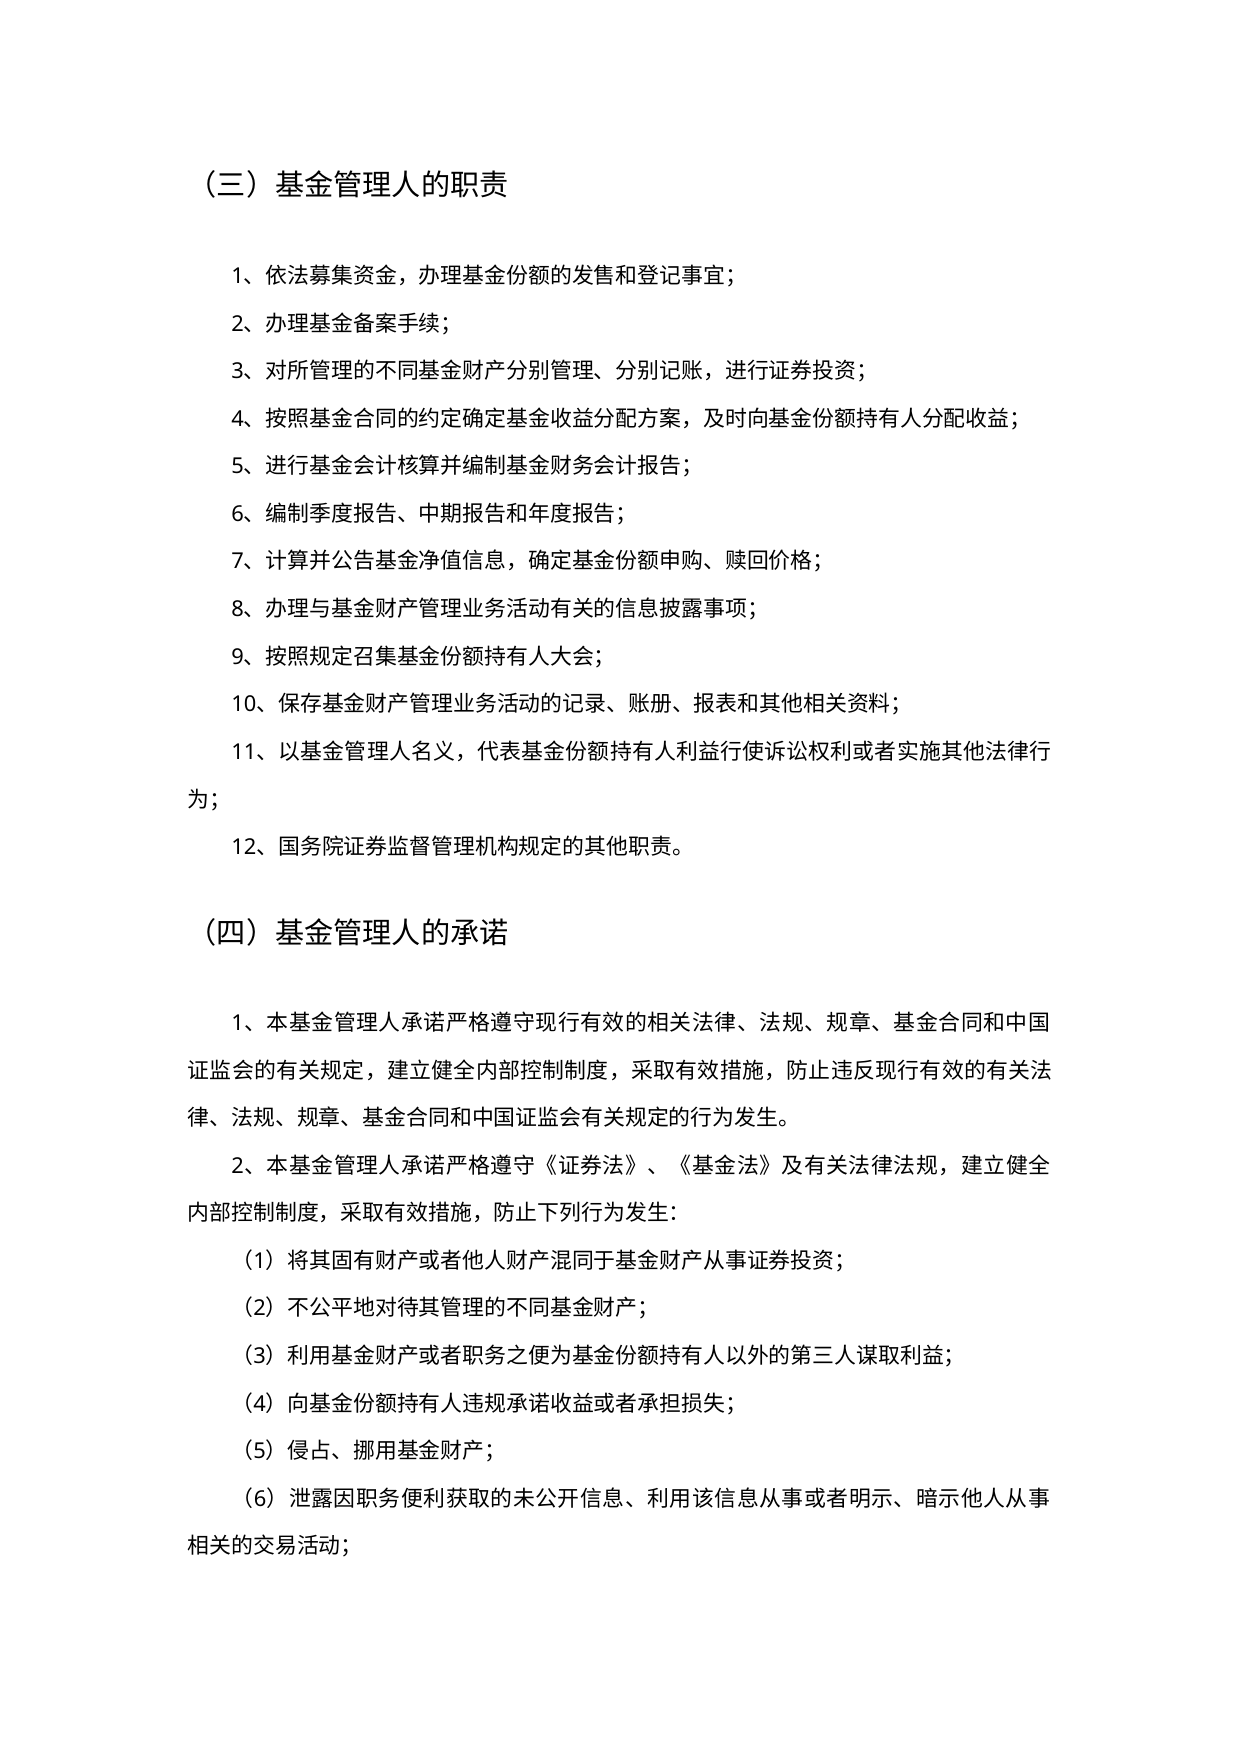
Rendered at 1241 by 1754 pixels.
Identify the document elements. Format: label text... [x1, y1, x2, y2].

subtitle （三）基金管理人的职责 [187, 162, 1053, 204]
text 1、本基金管理人承诺严格遵守现行有效的相关法律、法规、规章、基金合同和中国证监会的有关规定，建立健全内部控制制度，采取有效措施，防止违反现行有效的有关法律、法规、规章、基金合同和中国证监会有关规定的行为发生。 [187, 1005, 1053, 1132]
text 12、国务院证券监督管理机构规定的其他职责。 [187, 829, 1053, 861]
subtitle （四）基金管理人的承诺 [187, 909, 1053, 951]
text 5、进行基金会计核算并编制基金财务会计报告； [187, 448, 1053, 480]
text 3、对所管理的不同基金财产分别管理、分别记账，进行证券投资； [187, 353, 1053, 385]
text （5）侵占、挪用基金财产； [187, 1433, 1053, 1465]
text 8、办理与基金财产管理业务活动有关的信息披露事项； [187, 591, 1053, 623]
text 11、以基金管理人名义，代表基金份额持有人利益行使诉讼权利或者实施其他法律行为； [187, 734, 1053, 813]
text 10、保存基金财产管理业务活动的记录、账册、报表和其他相关资料； [187, 686, 1053, 718]
text （2）不公平地对待其管理的不同基金财产； [187, 1290, 1053, 1322]
text 9、按照规定召集基金份额持有人大会； [187, 639, 1053, 671]
text （6）泄露因职务便利获取的未公开信息、利用该信息从事或者明示、暗示他人从事相关的交易活动； [187, 1481, 1053, 1560]
text （4）向基金份额持有人违规承诺收益或者承担损失； [187, 1386, 1053, 1417]
text 1、依法募集资金，办理基金份额的发售和登记事宜； [187, 258, 1053, 290]
text 6、编制季度报告、中期报告和年度报告； [187, 496, 1053, 528]
text （3）利用基金财产或者职务之便为基金份额持有人以外的第三人谋取利益； [187, 1338, 1053, 1370]
text 7、计算并公告基金净值信息，确定基金份额申购、赎回价格； [187, 543, 1053, 575]
text （1）将其固有财产或者他人财产混同于基金财产从事证券投资； [187, 1243, 1053, 1274]
text 2、办理基金备案手续； [187, 306, 1053, 337]
text 2、本基金管理人承诺严格遵守《证券法》、《基金法》及有关法律法规，建立健全内部控制制度，采取有效措施，防止下列行为发生： [187, 1148, 1053, 1227]
text 4、按照基金合同的约定确定基金收益分配方案，及时向基金份额持有人分配收益； [187, 401, 1053, 432]
